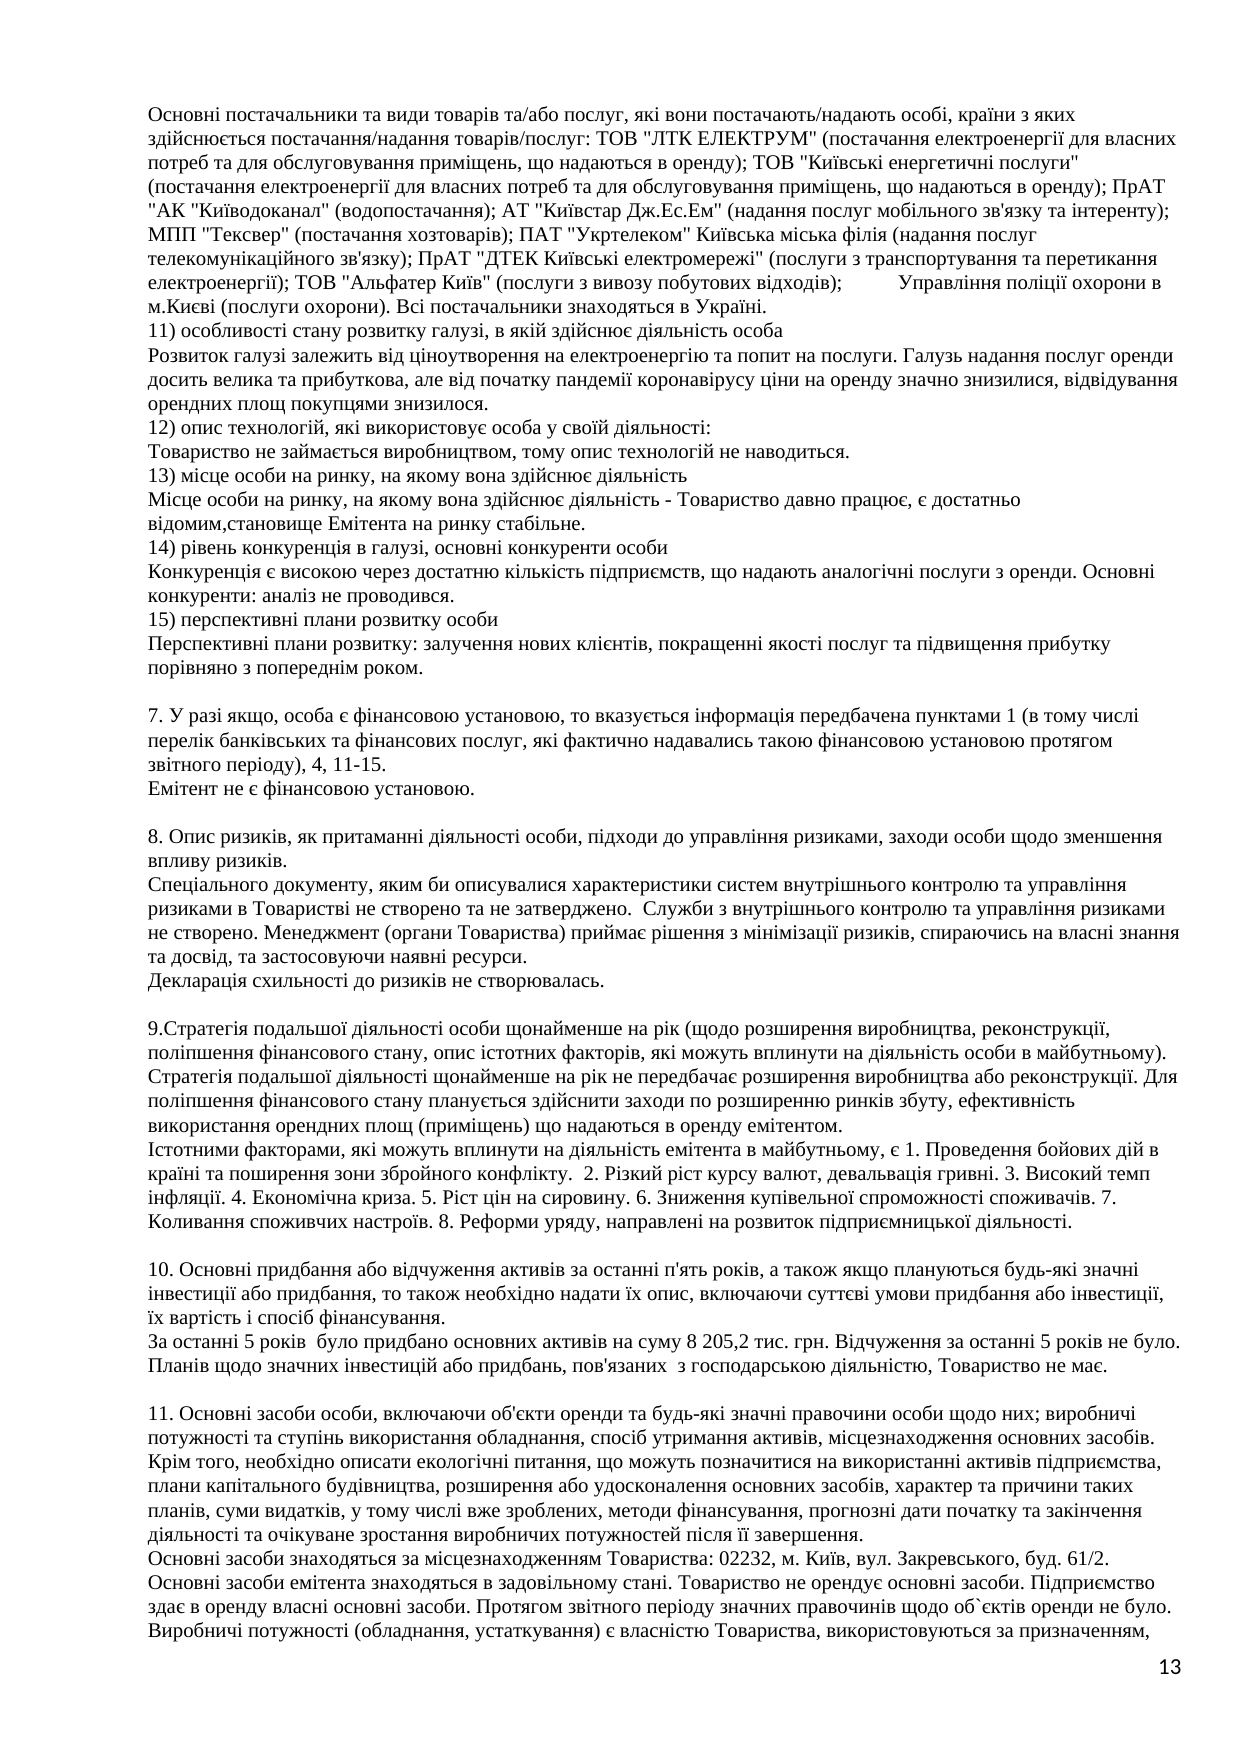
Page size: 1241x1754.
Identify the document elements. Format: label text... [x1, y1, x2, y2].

text Перспективні плани розвитку: залучення нових клiєнтiв, покращеннi якостi послуг та підвищення прибутку порівняно з попереднім роком. [148, 631, 1181, 679]
text 8. Опис ризиків, як притаманні діяльності особи, підходи до управління ризиками, заходи особи щодо зменшення впливу ризиків. [148, 824, 1181, 872]
text Конкуренцiя є високою через достатню кiлькість пiдприємств, що надають аналогічні послуги з оренди. Основні конкуренти: аналіз не проводився. [148, 559, 1181, 607]
text Місце особи на ринку, на якому вона здійснює діяльність - Товариство давно працює, є достатньо відомим,становище Емітента на ринку стабільне. [148, 487, 1181, 535]
text 14) рівень конкуренція в галузі, основні конкуренти особи [148, 535, 1181, 559]
text 9.Стратегія подальшої діяльності особи щонайменше на рік (щодо розширення виробництва, реконструкції, поліпшення фінансового стану, опис істотних факторів, які можуть вплинути на діяльність особи в майбутньому). [148, 1016, 1181, 1064]
text Iстотними факторами, якi можуть вплинути на дiяльнiсть емiтента в майбутньому, є 1. Проведення бойових дій в країні та поширення зони збройного конфлікту. 2. Різкий ріст курсу валют, девальвація гривні. 3. Високий темп інфляції. 4. Економічна криза. 5. Ріст цін на сировину. 6. Зниження купівельної спроможності споживачів. 7. Коливання споживчих настроїв. 8. Реформи уряду, направлені на розвиток підприємницької діяльності. [148, 1137, 1181, 1233]
text Спеціального документу, яким би описувалися характеристики систем внутрішнього контролю та управління ризиками в Товаристві не створено та не затверджено. Служби з внутрішнього контролю та управління ризиками не створено. Менеджмент (органи Товариства) приймає рішення з мінімізації ризиків, спираючись на власні знання та досвід, та застосовуючи наявні ресурси. [148, 872, 1181, 968]
text 7. У разі якщо, особа є фінансовою установою, то вказується інформація передбачена пунктами 1 (в тому числі перелік банківських та фінансових послуг, які фактично надавались такою фінансовою установою протягом звітного періоду), 4, 11-15. [148, 703, 1181, 776]
text 11. Основні засоби особи, включаючи об'єкти оренди та будь-які значні правочини особи щодо них; виробничі потужності та ступінь використання обладнання, спосіб утримання активів, місцезнаходження основних засобів. Крім того, необхідно описати екологічні питання, що можуть позначитися на використанні активів підприємства, плани капітального будівництва, розширення або удосконалення основних засобів, характер та причини таких планів, суми видатків, у тому числі вже зроблених, методи фінансування, прогнозні дати початку та закінчення діяльності та очікуване зростання виробничих потужностей після її завершення. [148, 1401, 1181, 1546]
text Розвиток галузі залежить від ціноутворення на електроенергію та попит на послуги. Галузь надання послуг оренди досить велика та прибуткова, але від початку пандемії коронавірусу ціни на оренду значно знизилися, відвідування орендних площ покупцями знизилося. [148, 342, 1181, 415]
text 10. Основні придбання або відчуження активів за останні п'ять років, а також якщо плануються будь-які значні інвестиції або придбання, то також необхідно надати їх опис, включаючи суттєві умови придбання або інвестиції, їх вартість і спосіб фінансування. [148, 1257, 1181, 1329]
text Декларація схильності до ризиків не створювалась. [148, 968, 1181, 992]
text 13) місце особи на ринку, на якому вона здійснює діяльність [148, 463, 1181, 487]
text Емітент не є фінансовою установою. [148, 776, 1181, 800]
text 15) перспективні плани розвитку особи [148, 607, 1181, 631]
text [148, 1546, 1181, 1642]
text 12) опис технологій, які використовує особа у своїй діяльності: [148, 415, 1181, 439]
text 11) особливості стану розвитку галузі, в якій здійснює діяльність особа [148, 318, 1181, 342]
text Товариство не займається виробництвом, тому опис технологій не наводиться. [148, 439, 1181, 463]
text За останні 5 років було придбано основних активів на суму 8 205,2 тис. грн. Відчуження за останні 5 років не було. Планів щодо значних інвестицій або придбань, пов'язаних з господарською діяльністю, Товариство не має. [148, 1329, 1181, 1377]
text Основні постачальники та види товарів та/або послуг, які вони постачають/надають особі, країни з яких здійснюється постачання/надання товарів/послуг: ТОВ "ЛТК ЕЛЕКТРУМ" (постачання електроенергії для власних потреб та для обслуговування приміщень, що надаються в оренду); ТОВ "Київські енергетичні послуги" (постачання електроенергії для власних потреб та для обслуговування приміщень, що надаються в оренду); ПрАТ "АК "Київодоканал" (водопостачання); АТ "Київстар Дж.Ес.Ем" (надання послуг мобільного зв'язку та інтеренту); МПП "Тексвер" (постачання хозтоварів); ПАТ "Укртелеком" Київська міська філія (надання послуг телекомунікаційного зв'язку); ПрАТ "ДТЕК Київські електромережі" (послуги з транспортування та перетикання електроенергії); ТОВ "Альфатер Київ" (послуги з вивозу побутових відходів); Управління поліції охорони в м.Києві (послуги охорони). Всі постачальники знаходяться в Україні. [148, 102, 1181, 318]
text Стратегія подальшої діяльності щонайменше на рік не передбачає розширення виробництва або реконструкції. Для поліпшення фінансового стану планується здійснити заходи по розширенню ринків збуту, ефективність використання орендних площ (приміщень) що надаються в оренду емітентом. [148, 1064, 1181, 1137]
